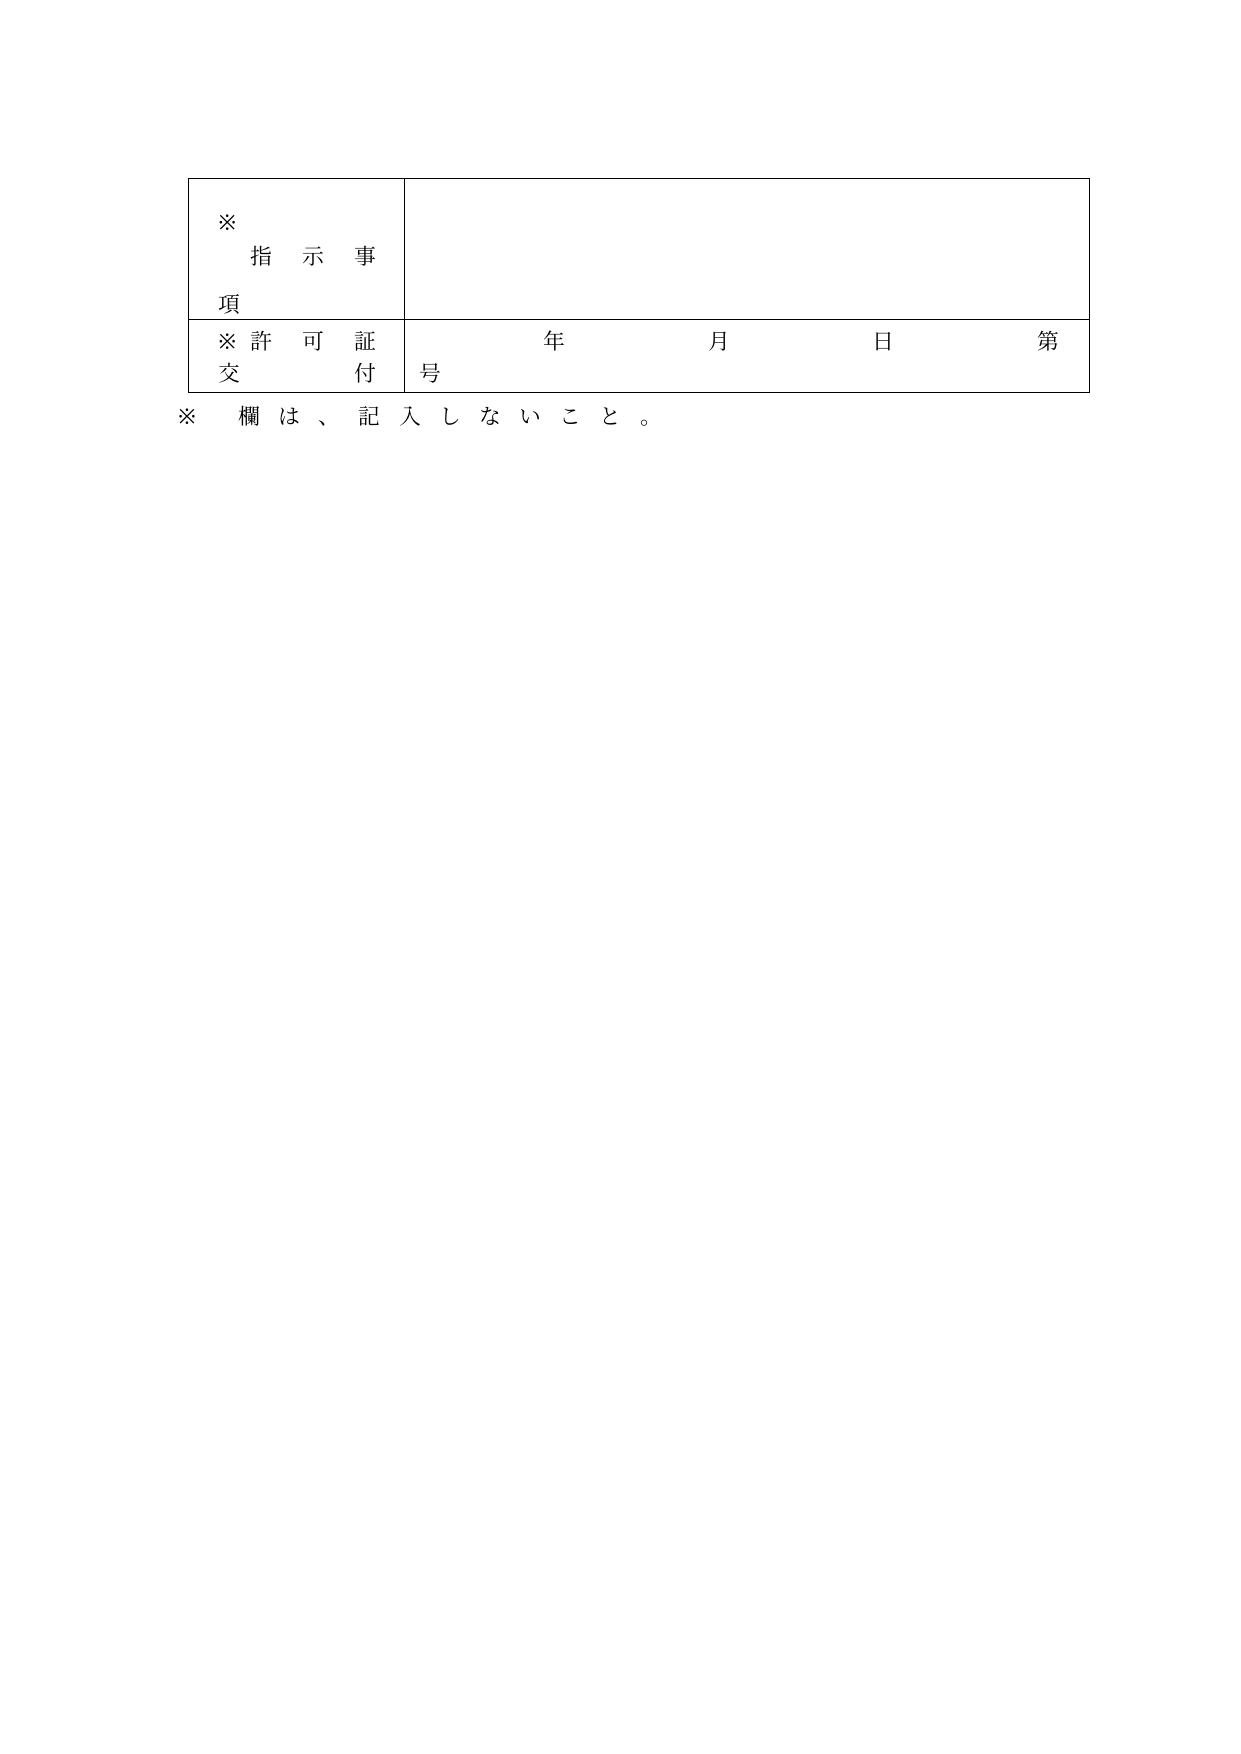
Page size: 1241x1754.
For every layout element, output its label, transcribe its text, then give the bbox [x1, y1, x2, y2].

table_cell 年 月 日 第 号 [405, 320, 1089, 392]
table_cell [405, 179, 1089, 319]
text ※ 欄は、記入しないこと。 [178, 399, 1062, 431]
table_cell ※許可証交付 [189, 320, 404, 392]
table_cell ※指示事項 [189, 179, 404, 319]
